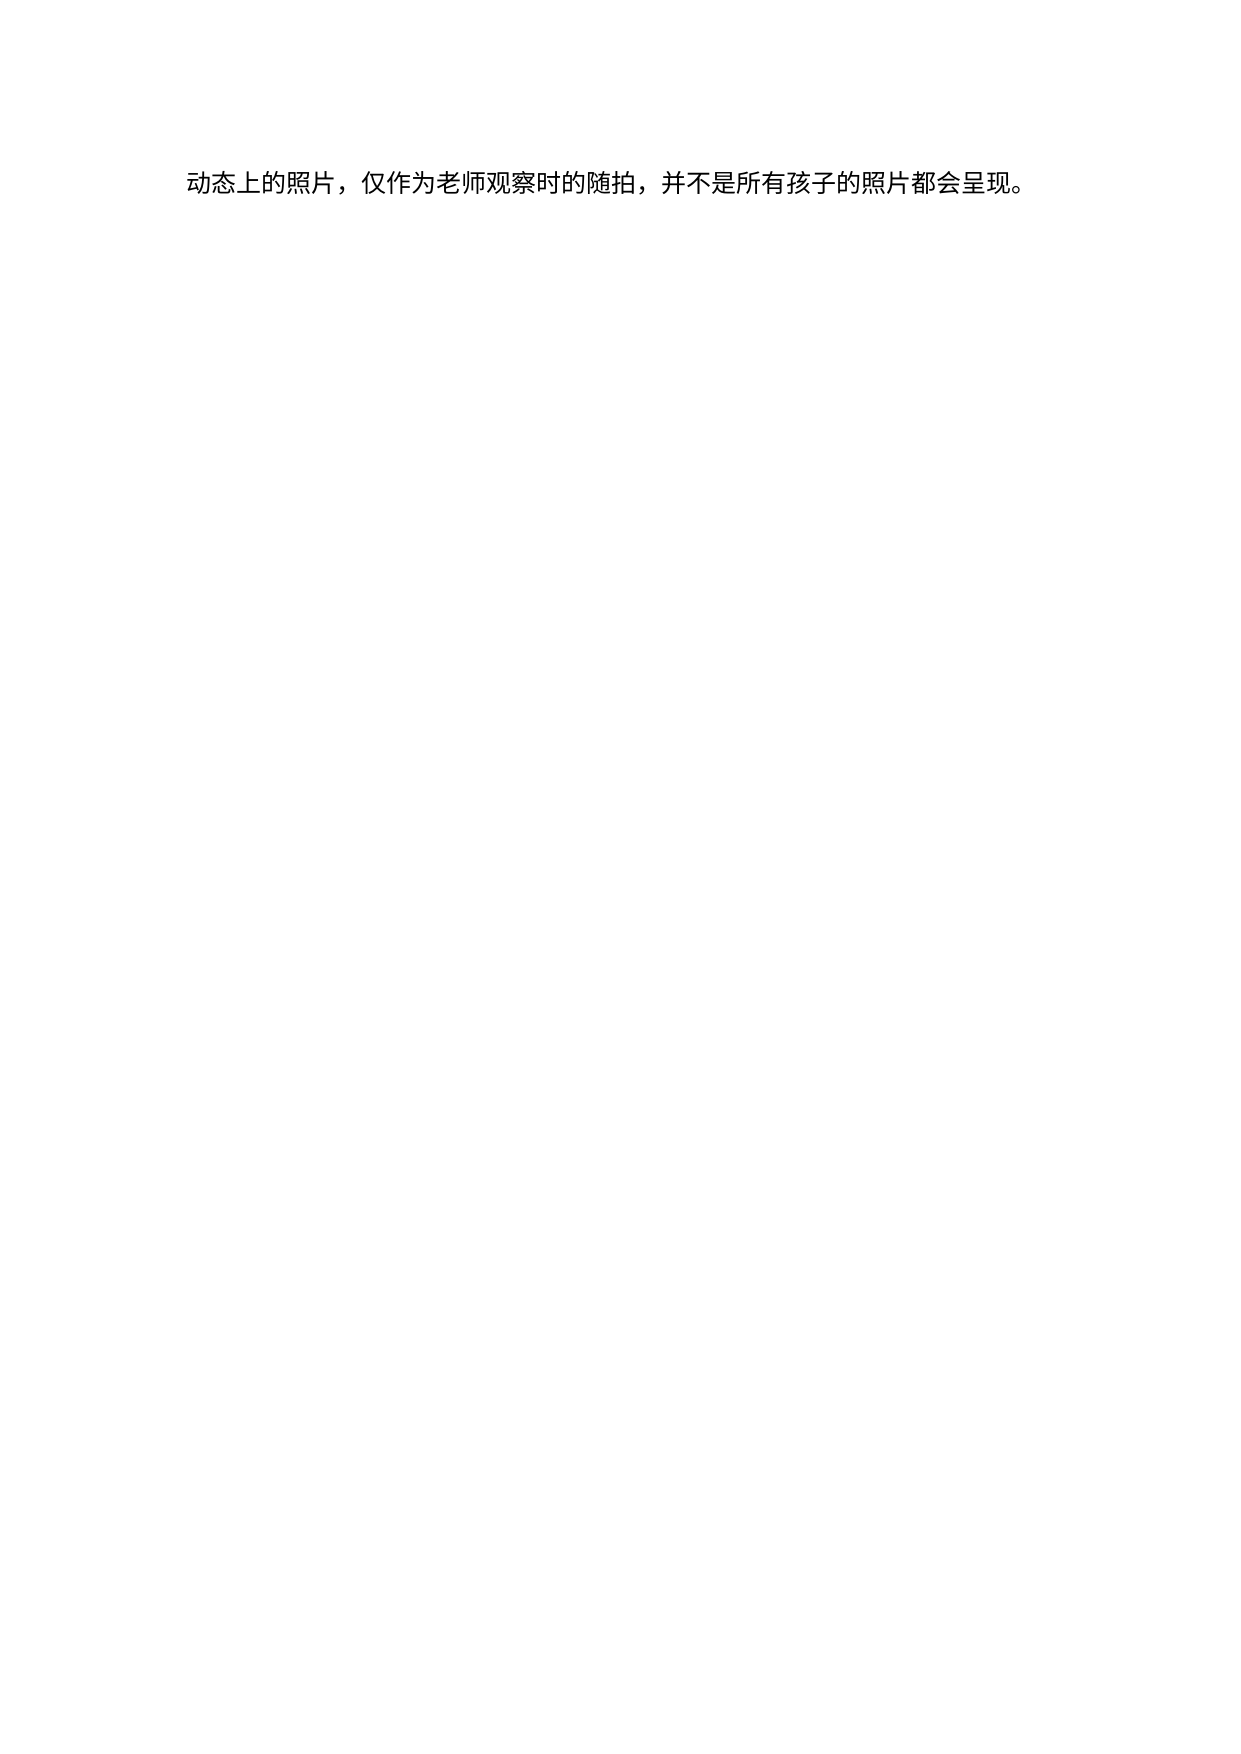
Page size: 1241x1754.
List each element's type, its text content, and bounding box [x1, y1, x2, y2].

list 动态上的照片，仅作为老师观察时的随拍，并不是所有孩子的照片都会呈现。 [136, 149, 1104, 214]
